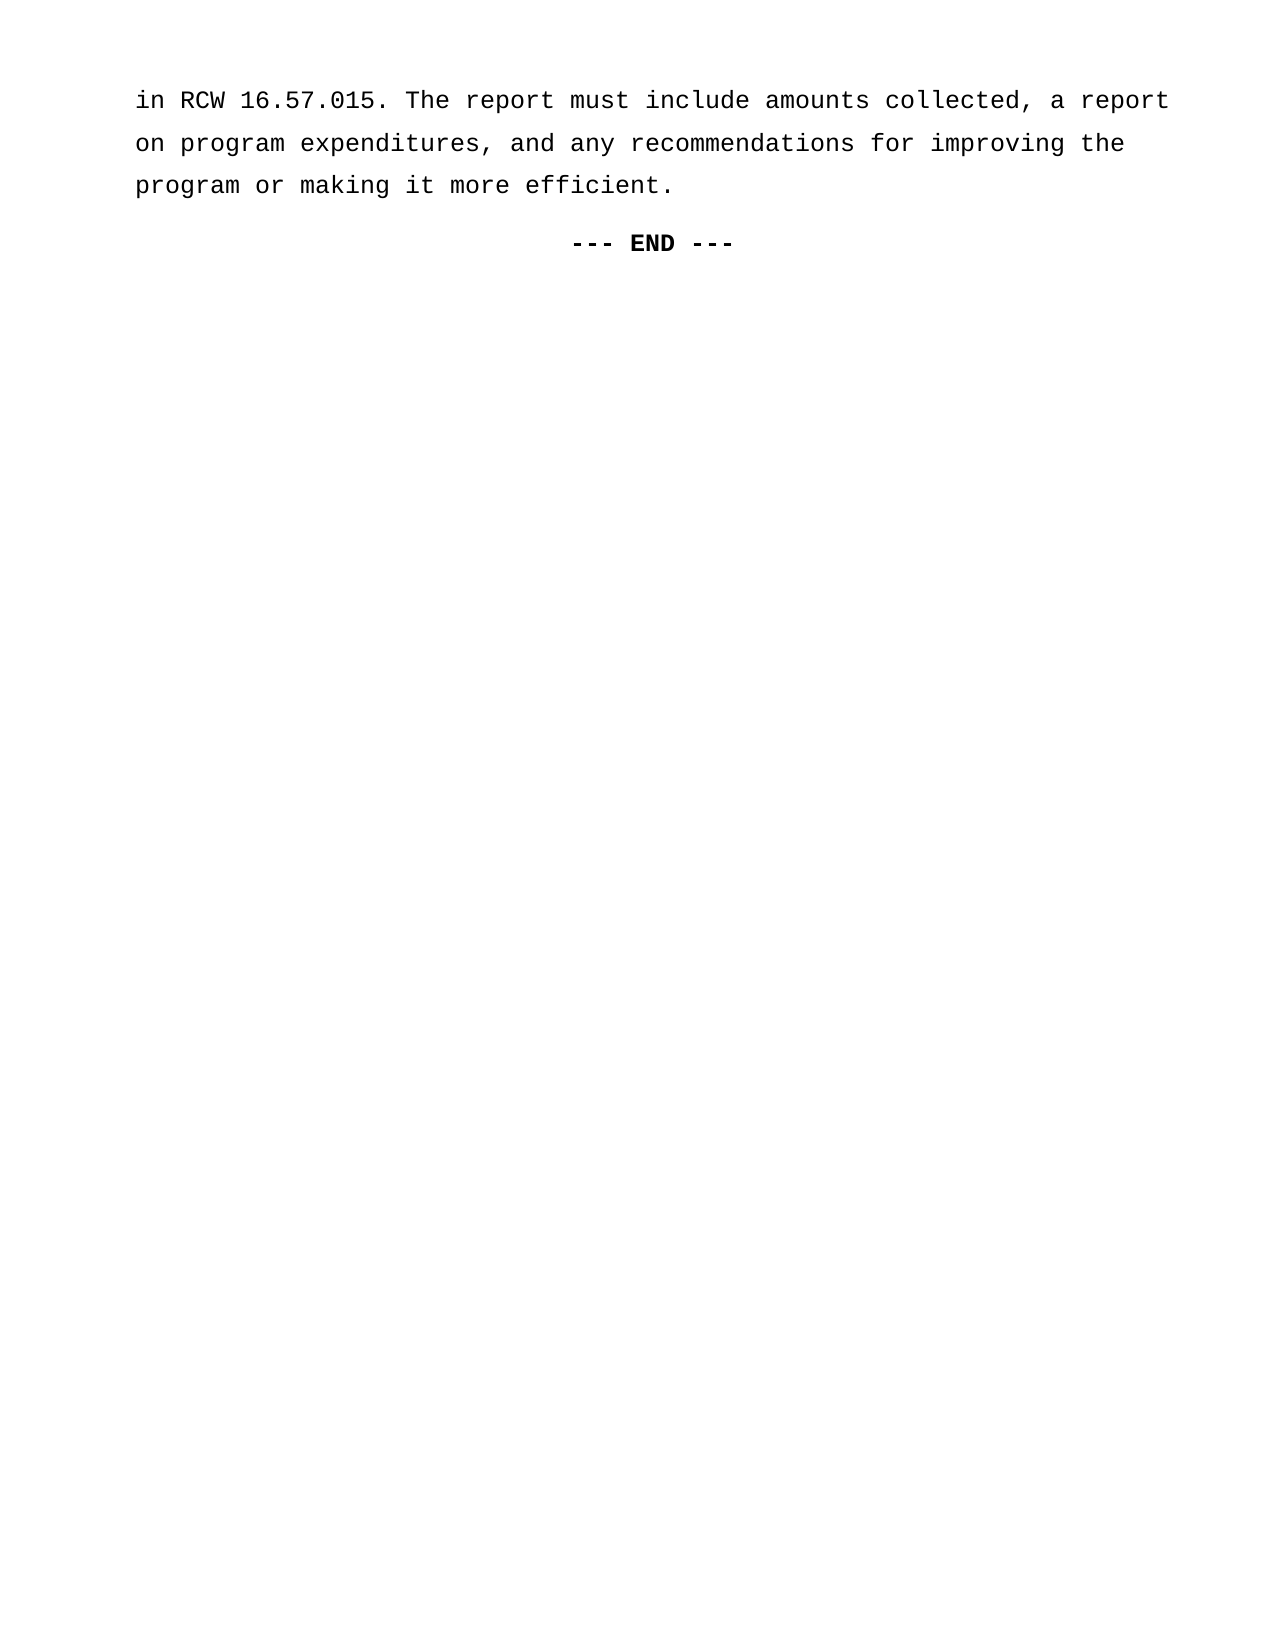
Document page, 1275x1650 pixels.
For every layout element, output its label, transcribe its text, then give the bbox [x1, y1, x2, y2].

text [135, 75, 1170, 202]
text --- END --- [135, 231, 1170, 259]
